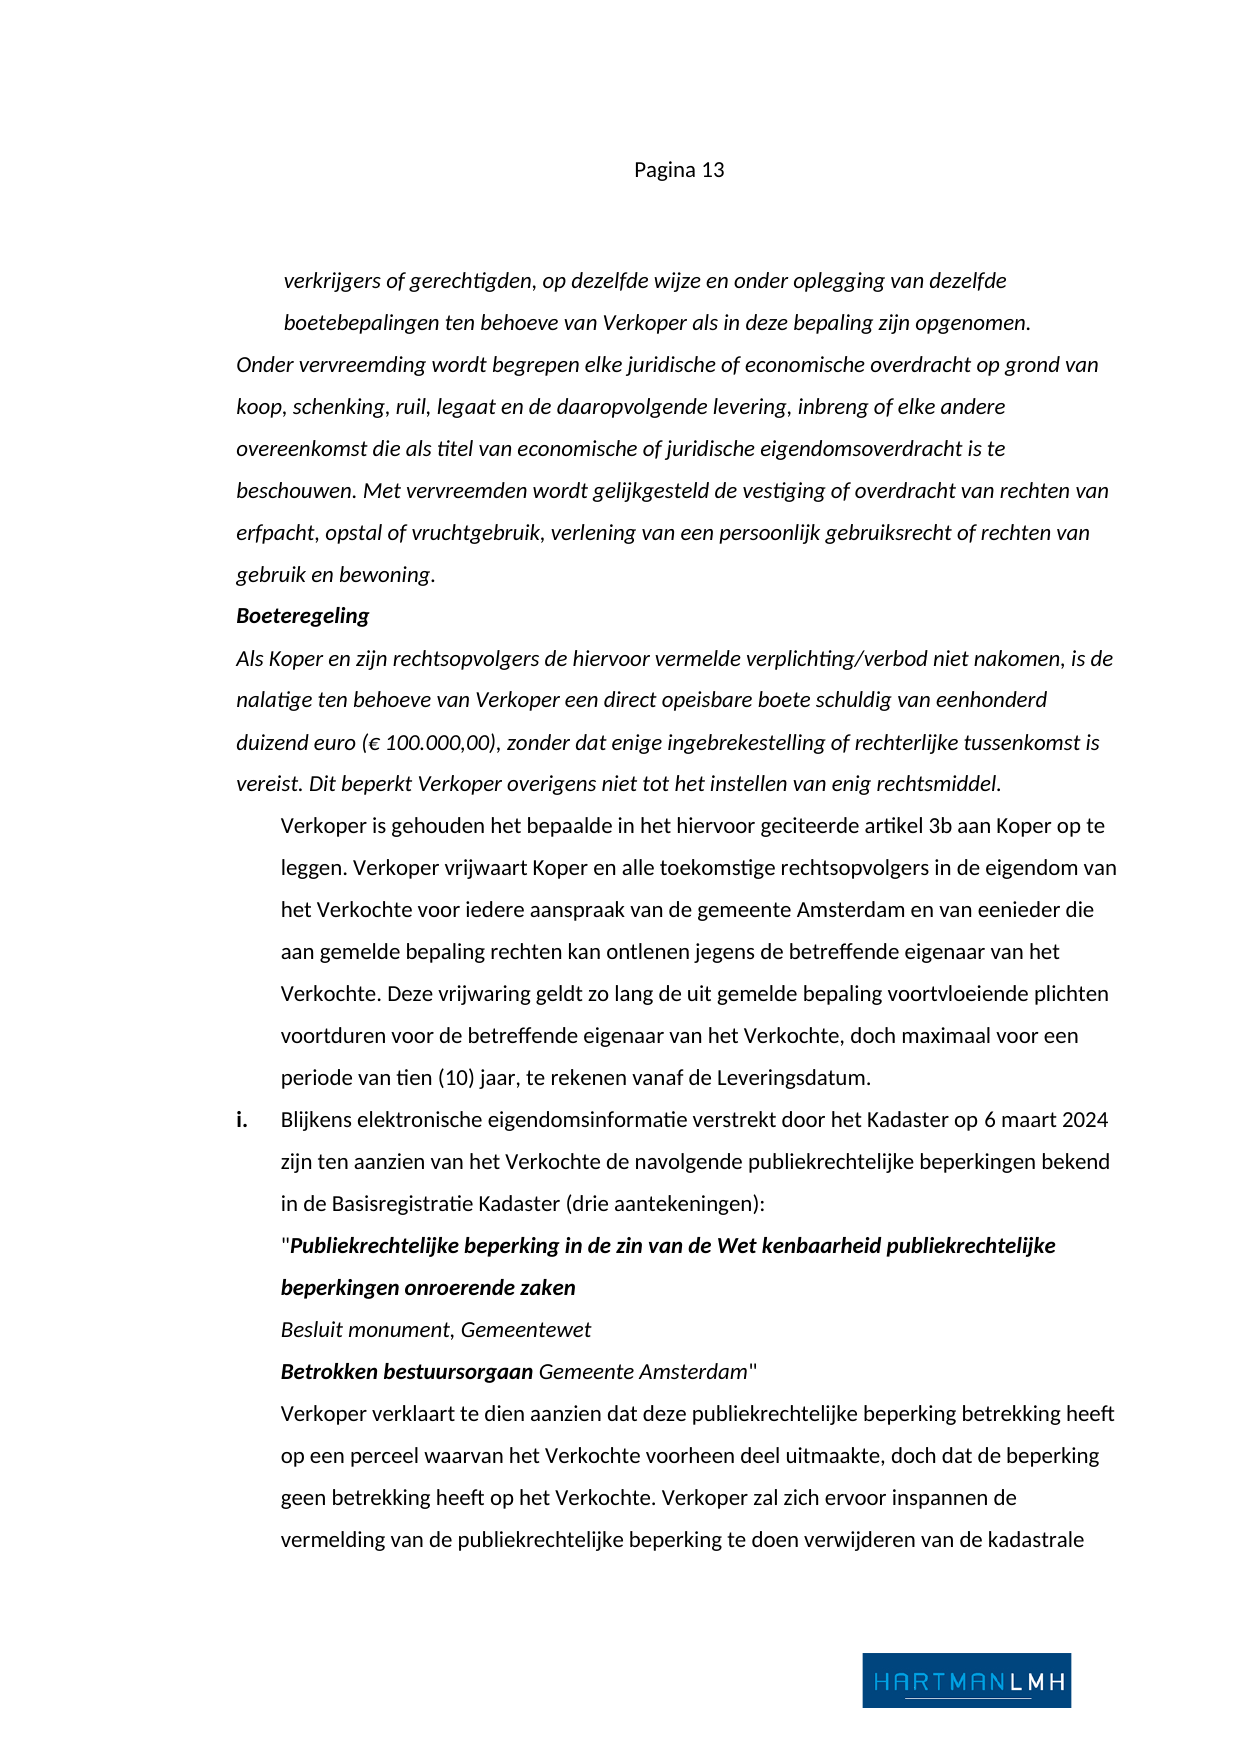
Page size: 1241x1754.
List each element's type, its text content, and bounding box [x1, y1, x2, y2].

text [236, 266, 1122, 336]
text Onder vervreemding wordt begrepen elke juridische of economische overdracht op grond van koop, schenking, ruil, legaat en de daaropvolgende levering, inbreng of elke andere overeenkomst die als titel van economische of juridische eigendomsoverdracht is te beschouwen. Met vervreemden wordt gelijkgesteld de vestiging of overdracht van rechten van erfpacht, opstal of vruchtgebruik, verlening van een persoonlijk gebruiksrecht of rechten van gebruik en bewoning. Boeteregeling Als Koper en zijn rechtsopvolgers de hiervoor vermelde verplichting/verbod niet nakomen, is de nalatige ten behoeve van Verkoper een direct opeisbare boete schuldig van eenhonderd duizend euro (€ 100.000,00), zonder dat enige ingebrekestelling of rechterlijke tussenkomst is vereist. Dit beperkt Verkoper overigens niet tot het instellen van enig rechtsmiddel. [236, 350, 1122, 798]
text i. Blijkens elektronische eigendomsinformatie verstrekt door het Kadaster op 6 maart 2024 zijn ten aanzien van het Verkochte de navolgende publiekrechtelijke beperkingen bekend in de Basisregistratie Kadaster (drie aantekeningen): [236, 1105, 1122, 1217]
picture [861, 1653, 1072, 1707]
text Betrokken bestuursorgaan Gemeente Amsterdam" [236, 1357, 1122, 1385]
text Verkoper is gehouden het bepaalde in het hiervoor geciteerde artikel 3b aan Koper op te leggen. Verkoper vrijwaart Koper en alle toekomstige rechtsopvolgers in de eigendom van het Verkochte voor iedere aanspraak van de gemeente Amsterdam en van eenieder die aan gemelde bepaling rechten kan ontlenen jegens de betreffende eigenaar van het Verkochte. Deze vrijwaring geldt zo lang de uit gemelde bepaling voortvloeiende plichten voortduren voor de betreffende eigenaar van het Verkochte, doch maximaal voor een periode van tien (10) jaar, te rekenen vanaf de Leveringsdatum. [236, 812, 1122, 1091]
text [236, 1399, 1122, 1553]
text Besluit monument, Gemeentewet [236, 1315, 1122, 1343]
text "Publiekrechtelijke beperking in de zin van de Wet kenbaarheid publiekrechtelijke beperkingen onroerende zaken [236, 1231, 1122, 1301]
